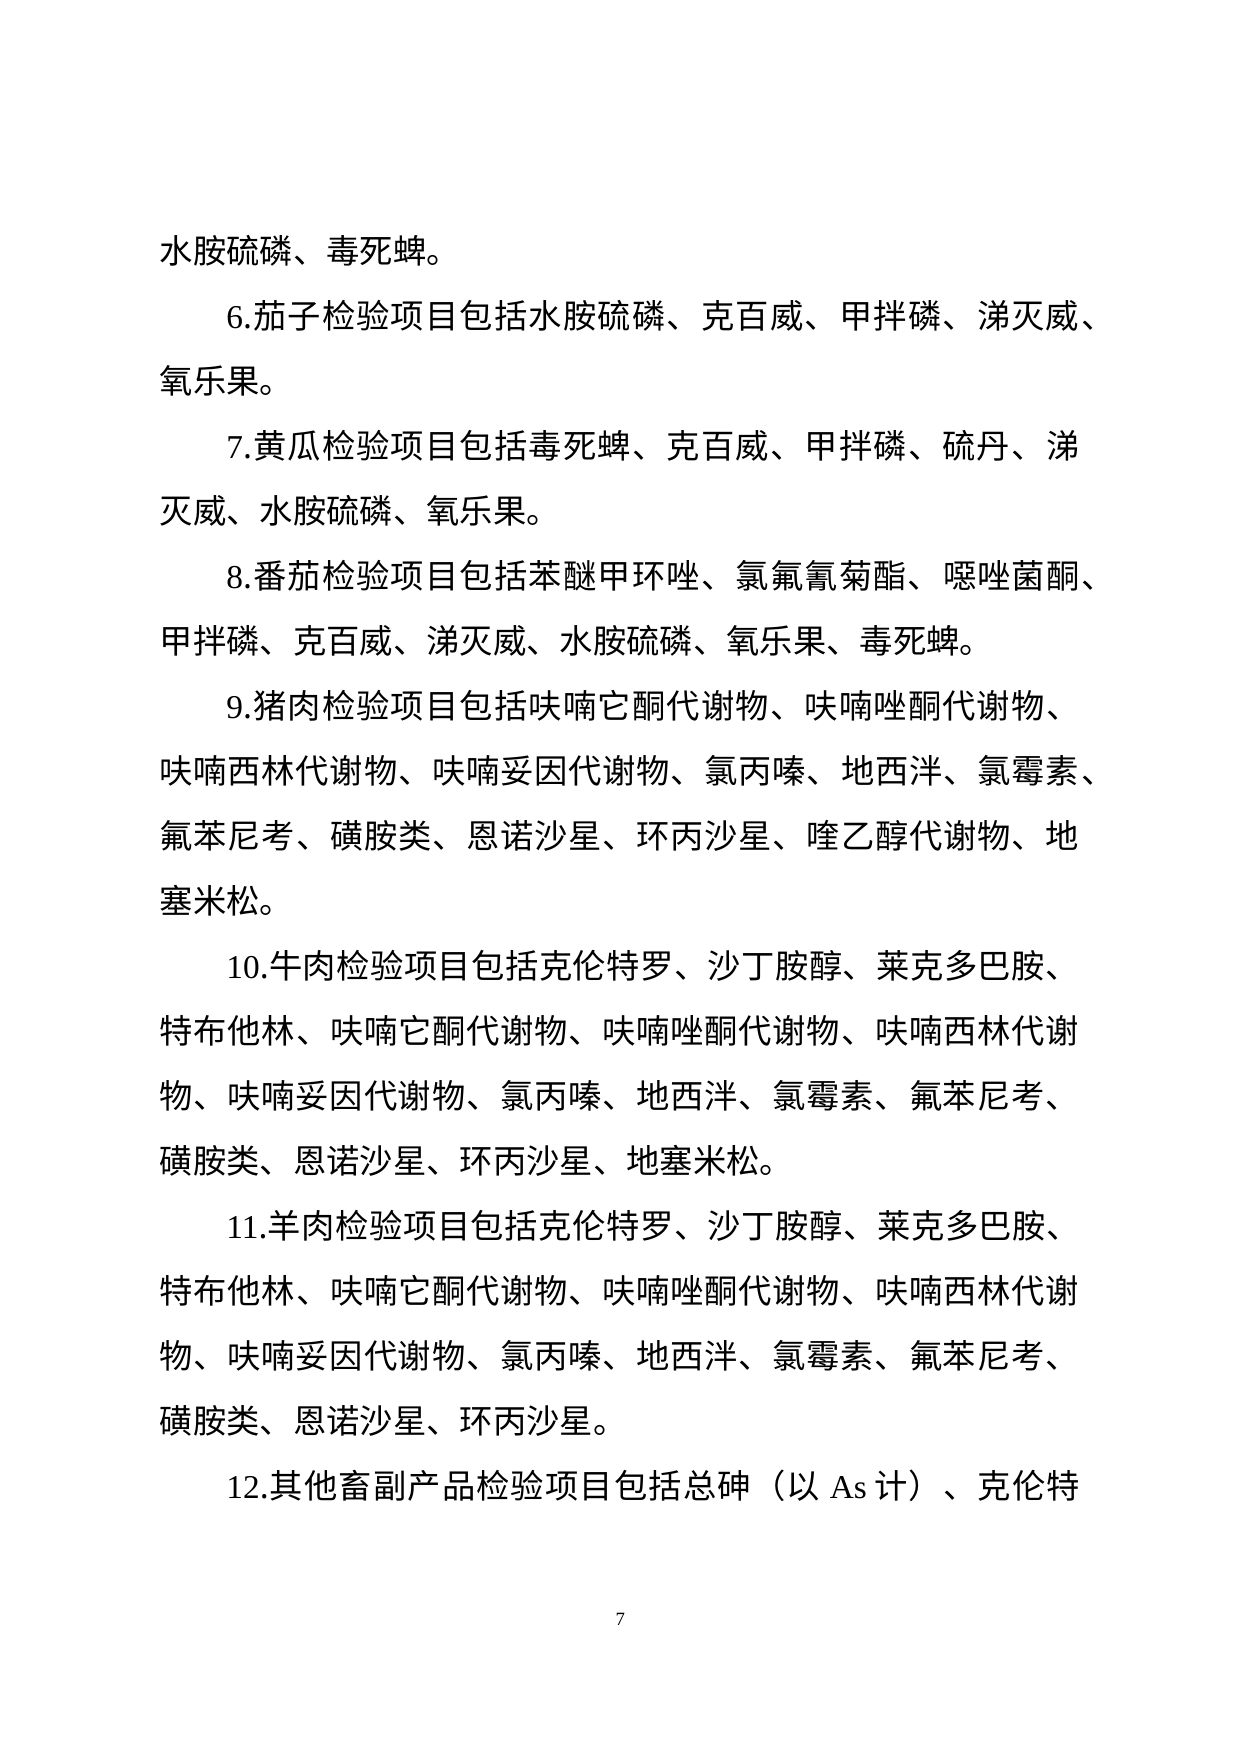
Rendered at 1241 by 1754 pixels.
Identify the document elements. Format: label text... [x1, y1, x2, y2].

text 11.羊肉检验项目包括克伦特罗、沙丁胺醇、莱克多巴胺、特布他林、呋喃它酮代谢物、呋喃唑酮代谢物、呋喃西林代谢物、呋喃妥因代谢物、氯丙嗪、地西泮、氯霉素、氟苯尼考、磺胺类、恩诺沙星、环丙沙星。 [159, 1192, 1081, 1452]
text 9.猪肉检验项目包括呋喃它酮代谢物、呋喃唑酮代谢物、呋喃西林代谢物、呋喃妥因代谢物、氯丙嗪、地西泮、氯霉素、氟苯尼考、磺胺类、恩诺沙星、环丙沙星、喹乙醇代谢物、地塞米松。 [159, 672, 1081, 932]
text 10.牛肉检验项目包括克伦特罗、沙丁胺醇、莱克多巴胺、特布他林、呋喃它酮代谢物、呋喃唑酮代谢物、呋喃西林代谢物、呋喃妥因代谢物、氯丙嗪、地西泮、氯霉素、氟苯尼考、磺胺类、恩诺沙星、环丙沙星、地塞米松。 [159, 932, 1081, 1192]
text 8.番茄检验项目包括苯醚甲环唑、氯氟氰菊酯、噁唑菌酮、甲拌磷、克百威、涕灭威、水胺硫磷、氧乐果、毒死蜱。 [159, 542, 1081, 672]
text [159, 1452, 1081, 1517]
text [159, 217, 1081, 282]
text 7.黄瓜检验项目包括毒死蜱、克百威、甲拌磷、硫丹、涕灭威、水胺硫磷、氧乐果。 [159, 412, 1081, 542]
text 6.茄子检验项目包括水胺硫磷、克百威、甲拌磷、涕灭威、氧乐果。 [159, 282, 1081, 412]
